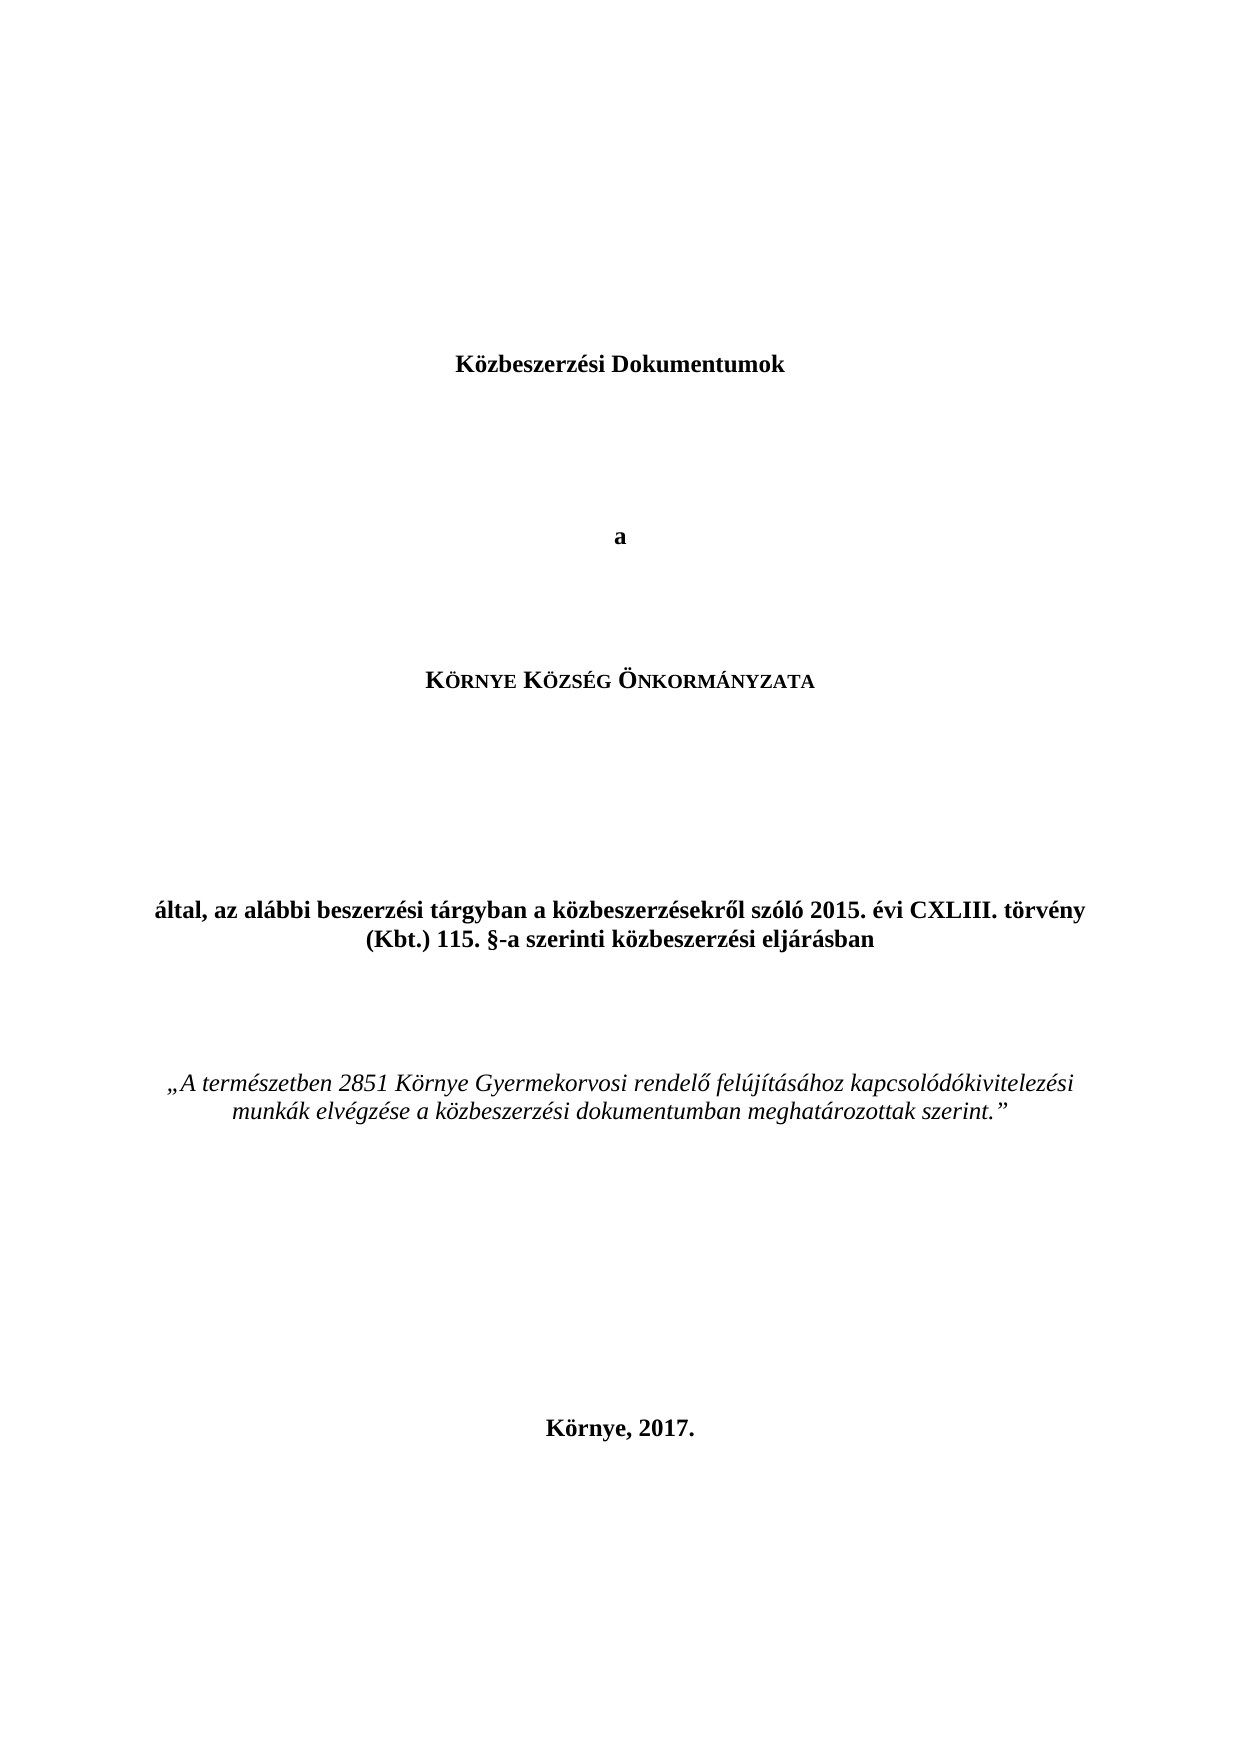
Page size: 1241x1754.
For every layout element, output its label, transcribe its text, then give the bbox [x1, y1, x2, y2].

text „A természetben 2851 Környe Gyermekorvosi rendelő felújításához kapcsolódókivitelezési munkák elvégzése a közbeszerzési dokumentumban meghatározottak szerint.” [148, 1068, 1093, 1125]
text a [148, 521, 1093, 550]
text Közbeszerzési Dokumentumok [148, 349, 1093, 378]
text által, az alábbi beszerzési tárgyban a közbeszerzésekről szóló 2015. évi CXLIII. törvény (Kbt.) 115. §-a szerinti közbeszerzési eljárásban [148, 895, 1093, 953]
text Környe Község Önkormányzata [148, 665, 1093, 694]
text Környe, 2017. [148, 1413, 1093, 1441]
